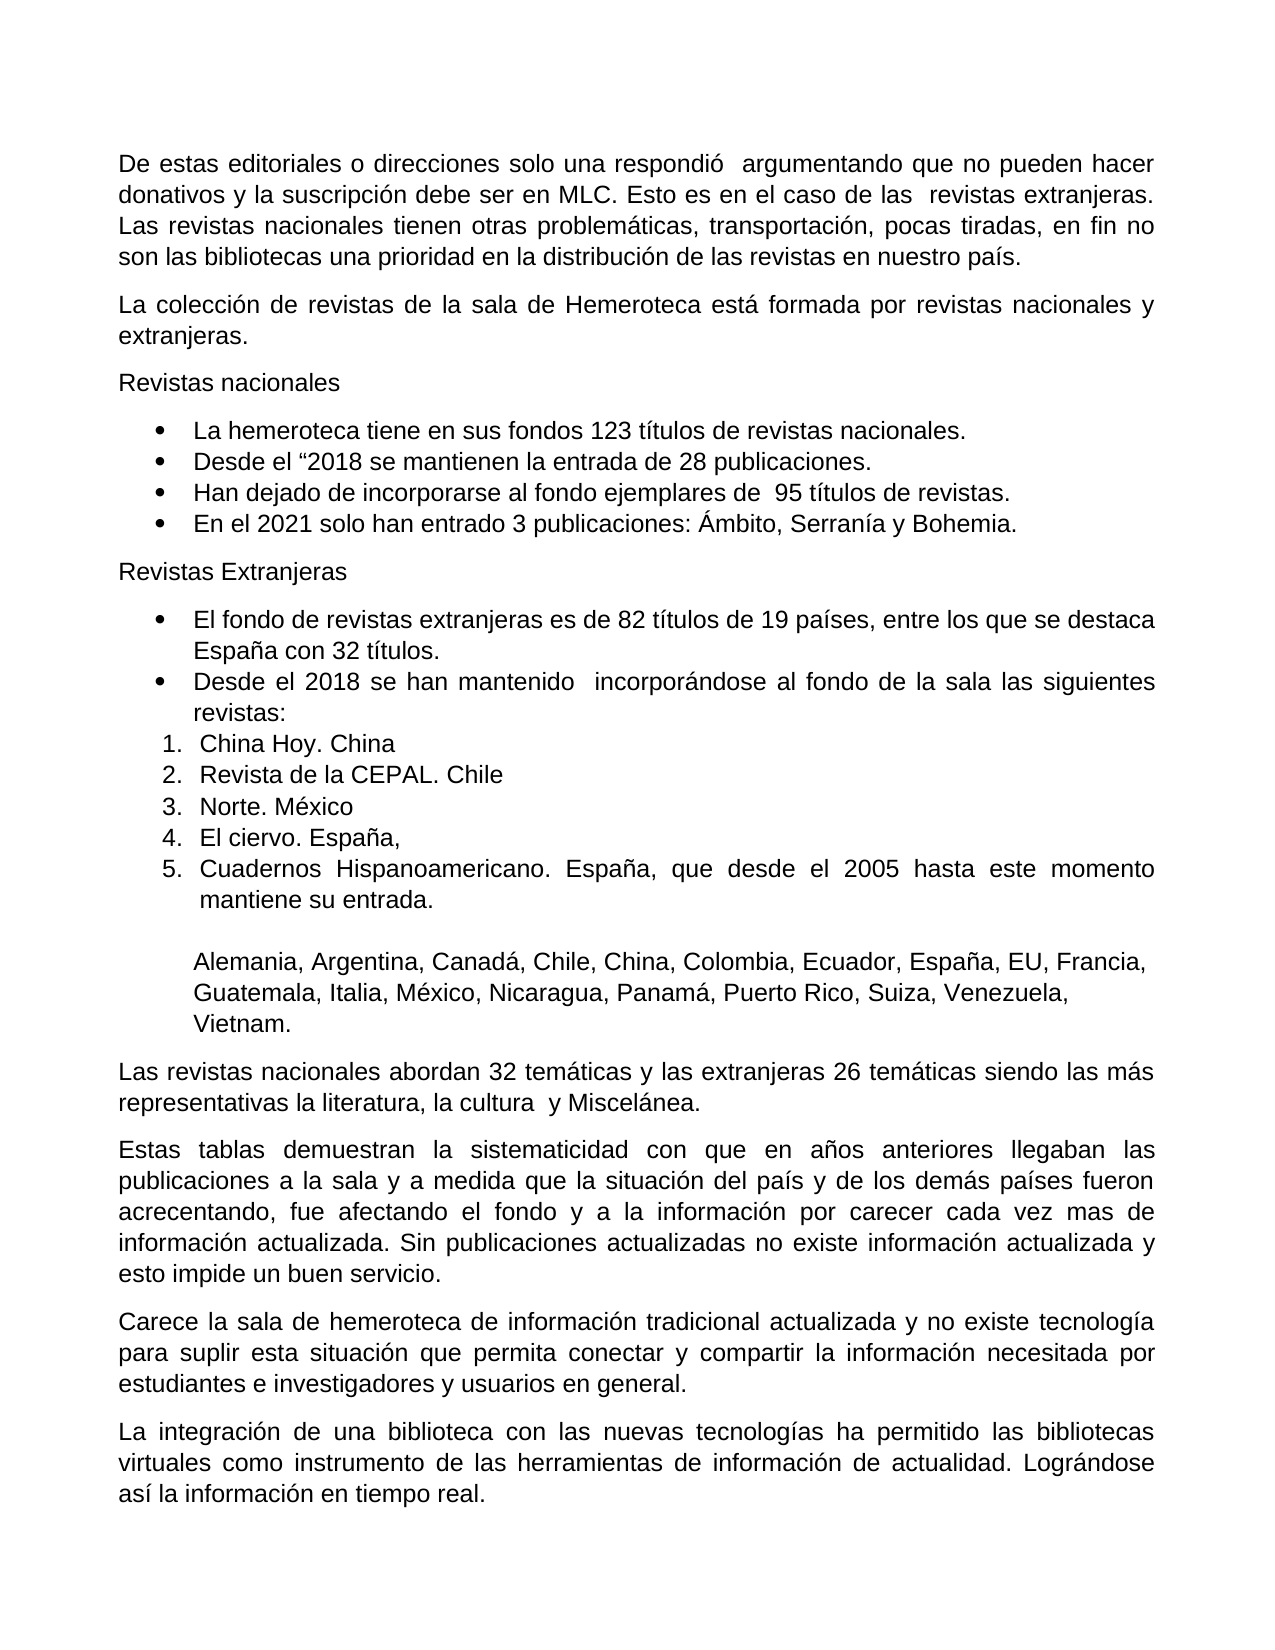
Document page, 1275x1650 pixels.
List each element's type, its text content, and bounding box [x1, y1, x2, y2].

list Norte. México [162, 791, 1157, 820]
list Cuadernos Hispanoamericano. España, que desde el 2005 hasta este momento mantiene su entrada. [162, 853, 1157, 913]
list En el 2021 solo han entrado 3 publicaciones: Ámbito, Serranía y Bohemia. [156, 509, 1157, 538]
list La hemeroteca tiene en sus fondos 123 títulos de revistas nacionales. [156, 416, 1157, 445]
text Las revistas nacionales abordan 32 temáticas y las extranjeras 26 temáticas siendo las más representativas la literatura, la cultura y Miscelánea. [118, 1056, 1157, 1116]
list El fondo de revistas extranjeras es de 82 títulos de 19 países, entre los que se destaca España con 32 títulos. [156, 605, 1157, 665]
text De estas editoriales o direcciones solo una respondió argumentando que no pueden hacer donativos y la suscripción debe ser en MLC. Esto es en el caso de las revistas extranjeras. Las revistas nacionales tienen otras problemáticas, transportación, pocas tiradas, en fin no son las bibliotecas una prioridad en la distribución de las revistas en nuestro país. [118, 149, 1157, 271]
text Estas tablas demuestran la sistematicidad con que en años anteriores llegaban las publicaciones a la sala y a medida que la situación del país y de los demás países fueron acrecentando, fue afectando el fondo y a la información por carecer cada vez mas de información actualizada. Sin publicaciones actualizadas no existe información actualizada y esto impide un buen servicio. [118, 1135, 1157, 1288]
text La integración de una biblioteca con las nuevas tecnologías ha permitido las bibliotecas virtuales como instrumento de las herramientas de información de actualidad. Lográndose así la información en tiempo real. [118, 1417, 1157, 1508]
text Revistas nacionales [118, 368, 1157, 397]
text Carece la sala de hemeroteca de información tradicional actualizada y no existe tecnología para suplir esta situación que permita conectar y compartir la información necesitada por estudiantes e investigadores y usuarios en general. [118, 1307, 1157, 1398]
list China Hoy. China [162, 729, 1157, 758]
text Revistas Extranjeras [118, 557, 1157, 586]
list Revista de la CEPAL. Chile [162, 760, 1157, 789]
list Alemania, Argentina, Canadá, Chile, China, Colombia, Ecuador, España, EU, Francia, Guatemala, Italia, México, Nicaragua, Panamá, Puerto Rico, Suiza, Venezuela, Vietnam. [193, 947, 1157, 1037]
list El ciervo. España, [162, 822, 1157, 851]
text La colección de revistas de la sala de Hemeroteca está formada por revistas nacionales y extranjeras. [118, 289, 1157, 349]
list Desde el “2018 se mantienen la entrada de 28 publicaciones. [156, 447, 1157, 476]
list Desde el 2018 se han mantenido incorporándose al fondo de la sala las siguientes revistas: [156, 667, 1157, 727]
list Han dejado de incorporarse al fondo ejemplares de 95 títulos de revistas. [156, 478, 1157, 507]
